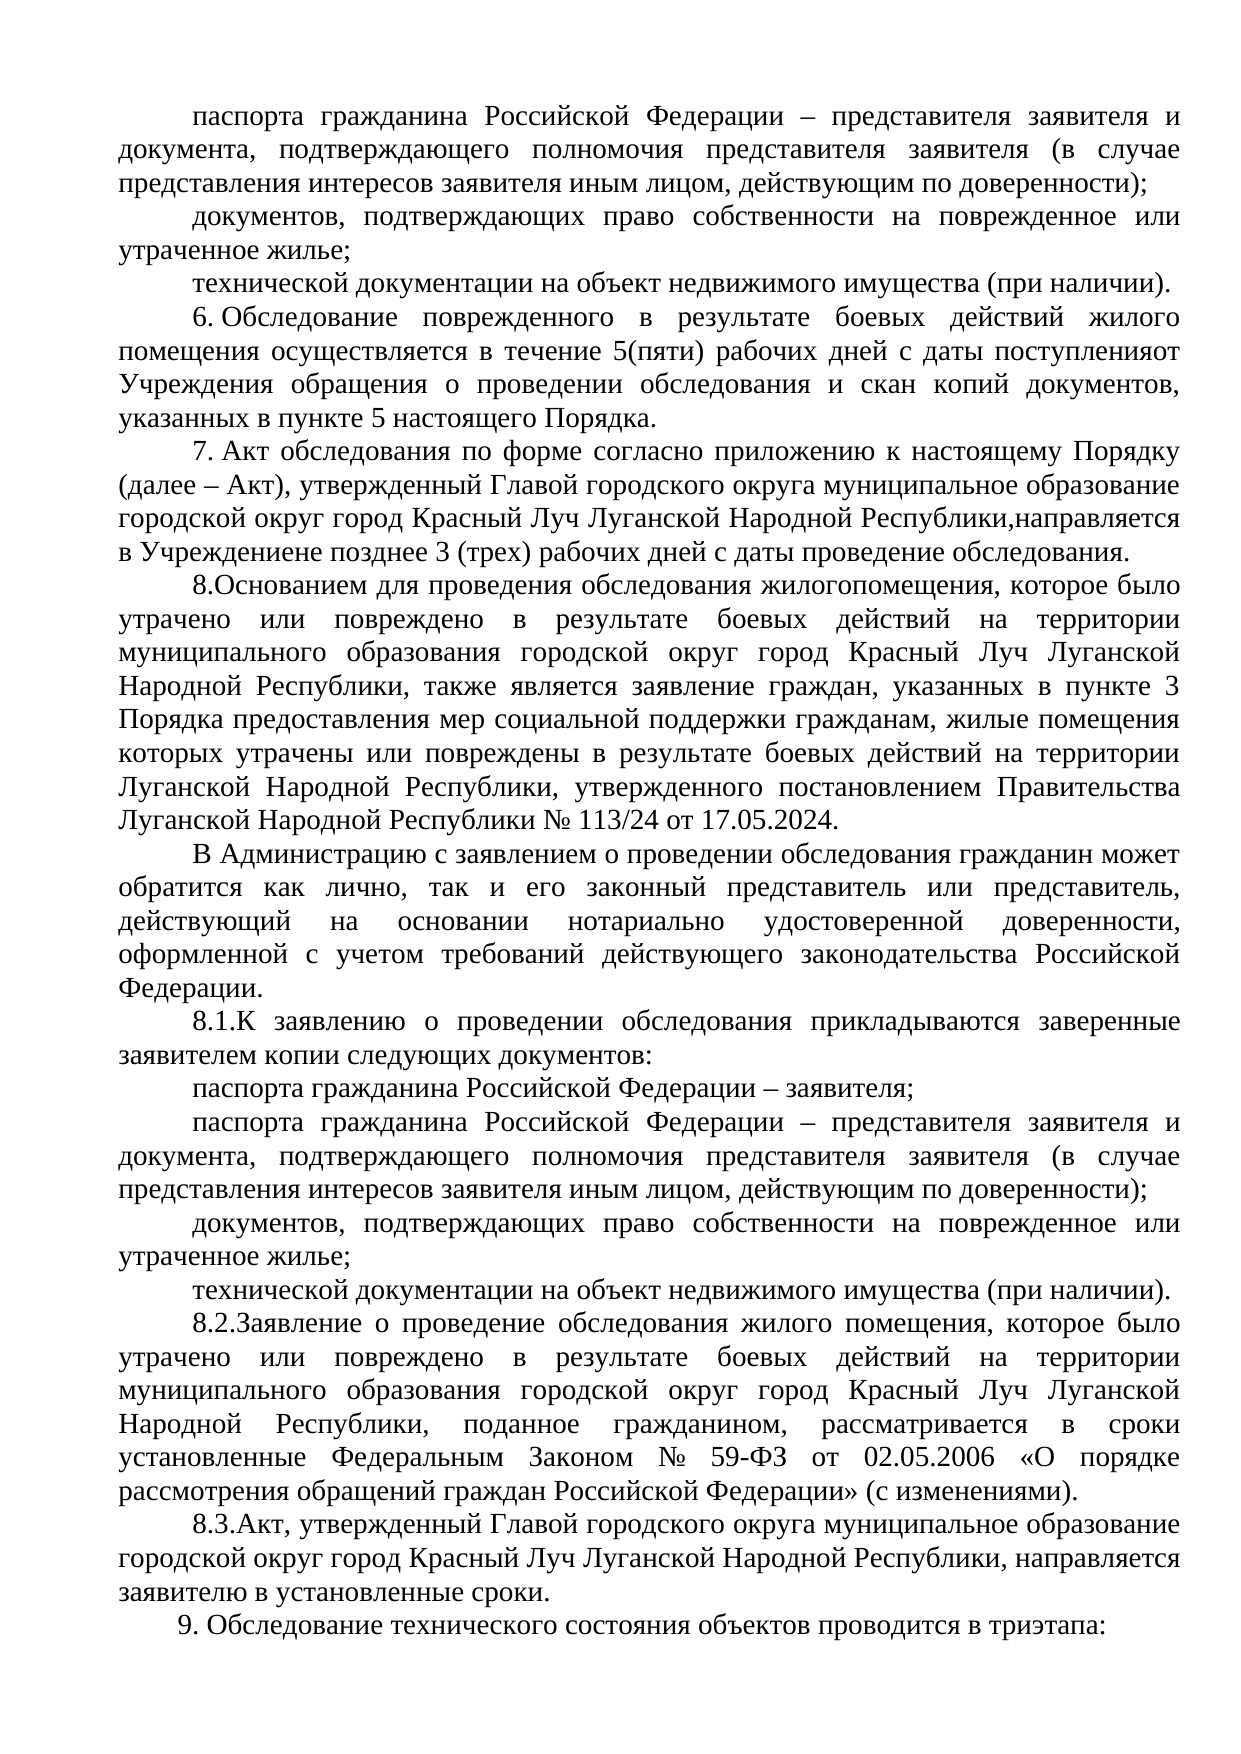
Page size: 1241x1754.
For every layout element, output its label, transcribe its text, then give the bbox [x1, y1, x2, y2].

text 8.1.К заявлению о проведении обследования прикладываются заверенные заявителем копии следующих документов: [118, 1003, 1181, 1071]
text 7. Акт обследования по форме согласно приложению к настоящему Порядку (далее – Акт), утвержденный Главой городского округа муниципальное образование городской округ город Красный Луч Луганской Народной Республики,направляется в Учреждениене позднее 3 (трех) рабочих дней с даты проведение обследования. [118, 433, 1181, 567]
text В Администрацию с заявлением о проведении обследования гражданин может обратится как лично, так и его законный представитель или представитель, действующий на основании нотариально удостоверенной доверенности, оформленной с учетом требований действующего законодательства Российской Федерации. [118, 836, 1181, 1003]
text 9. Обследование технического состояния объектов проводится в триэтапа: [118, 1607, 1181, 1641]
text документов, подтверждающих право собственности на поврежденное или утраченное жилье; [118, 198, 1181, 266]
text 8.3.Акт, утвержденный Главой городского округа муниципальное образование городской округ город Красный Луч Луганской Народной Республики, направляется заявителю в установленные сроки. [118, 1507, 1181, 1607]
text паспорта гражданина Российской Федерации – заявителя; [118, 1071, 1181, 1104]
text паспорта гражданина Российской Федерации – представителя заявителя и документа, подтверждающего полномочия представителя заявителя (в случае представления интересов заявителя иным лицом, действующим по доверенности); [118, 1104, 1181, 1205]
text 6. Обследование поврежденного в результате боевых действий жилого помещения осуществляется в течение 5(пяти) рабочих дней с даты поступленияот Учреждения обращения о проведении обследования и скан копий документов, указанных в пункте 5 настоящего Порядка. [118, 299, 1181, 433]
text документов, подтверждающих право собственности на поврежденное или утраченное жилье; [118, 1205, 1181, 1272]
text 8.2.Заявление о проведение обследования жилого помещения, которое было утрачено или повреждено в результате боевых действий на территории муниципального образования городской округ город Красный Луч Луганской Народной Республики, поданное гражданином, рассматривается в сроки установленные Федеральным Законом № 59-ФЗ от 02.05.2006 «О порядке рассмотрения обращений граждан Российской Федерации» (с изменениями). [118, 1305, 1181, 1507]
text технической документации на объект недвижимого имущества (при наличии). [118, 1272, 1181, 1305]
text паспорта гражданина Российской Федерации – представителя заявителя и документа, подтверждающего полномочия представителя заявителя (в случае представления интересов заявителя иным лицом, действующим по доверенности); [118, 98, 1181, 198]
text технической документации на объект недвижимого имущества (при наличии). [118, 266, 1181, 299]
text 8.Основанием для проведения обследования жилогопомещения, которое было утрачено или повреждено в результате боевых действий на территории муниципального образования городской округ город Красный Луч Луганской Народной Республики, также является заявление граждан, указанных в пункте 3 Порядка предоставления мер социальной поддержки гражданам, жилые помещения которых утрачены или повреждены в результате боевых действий на территории Луганской Народной Республики, утвержденного постановлением Правительства Луганской Народной Республики № 113/24 от 17.05.2024. [118, 567, 1181, 836]
